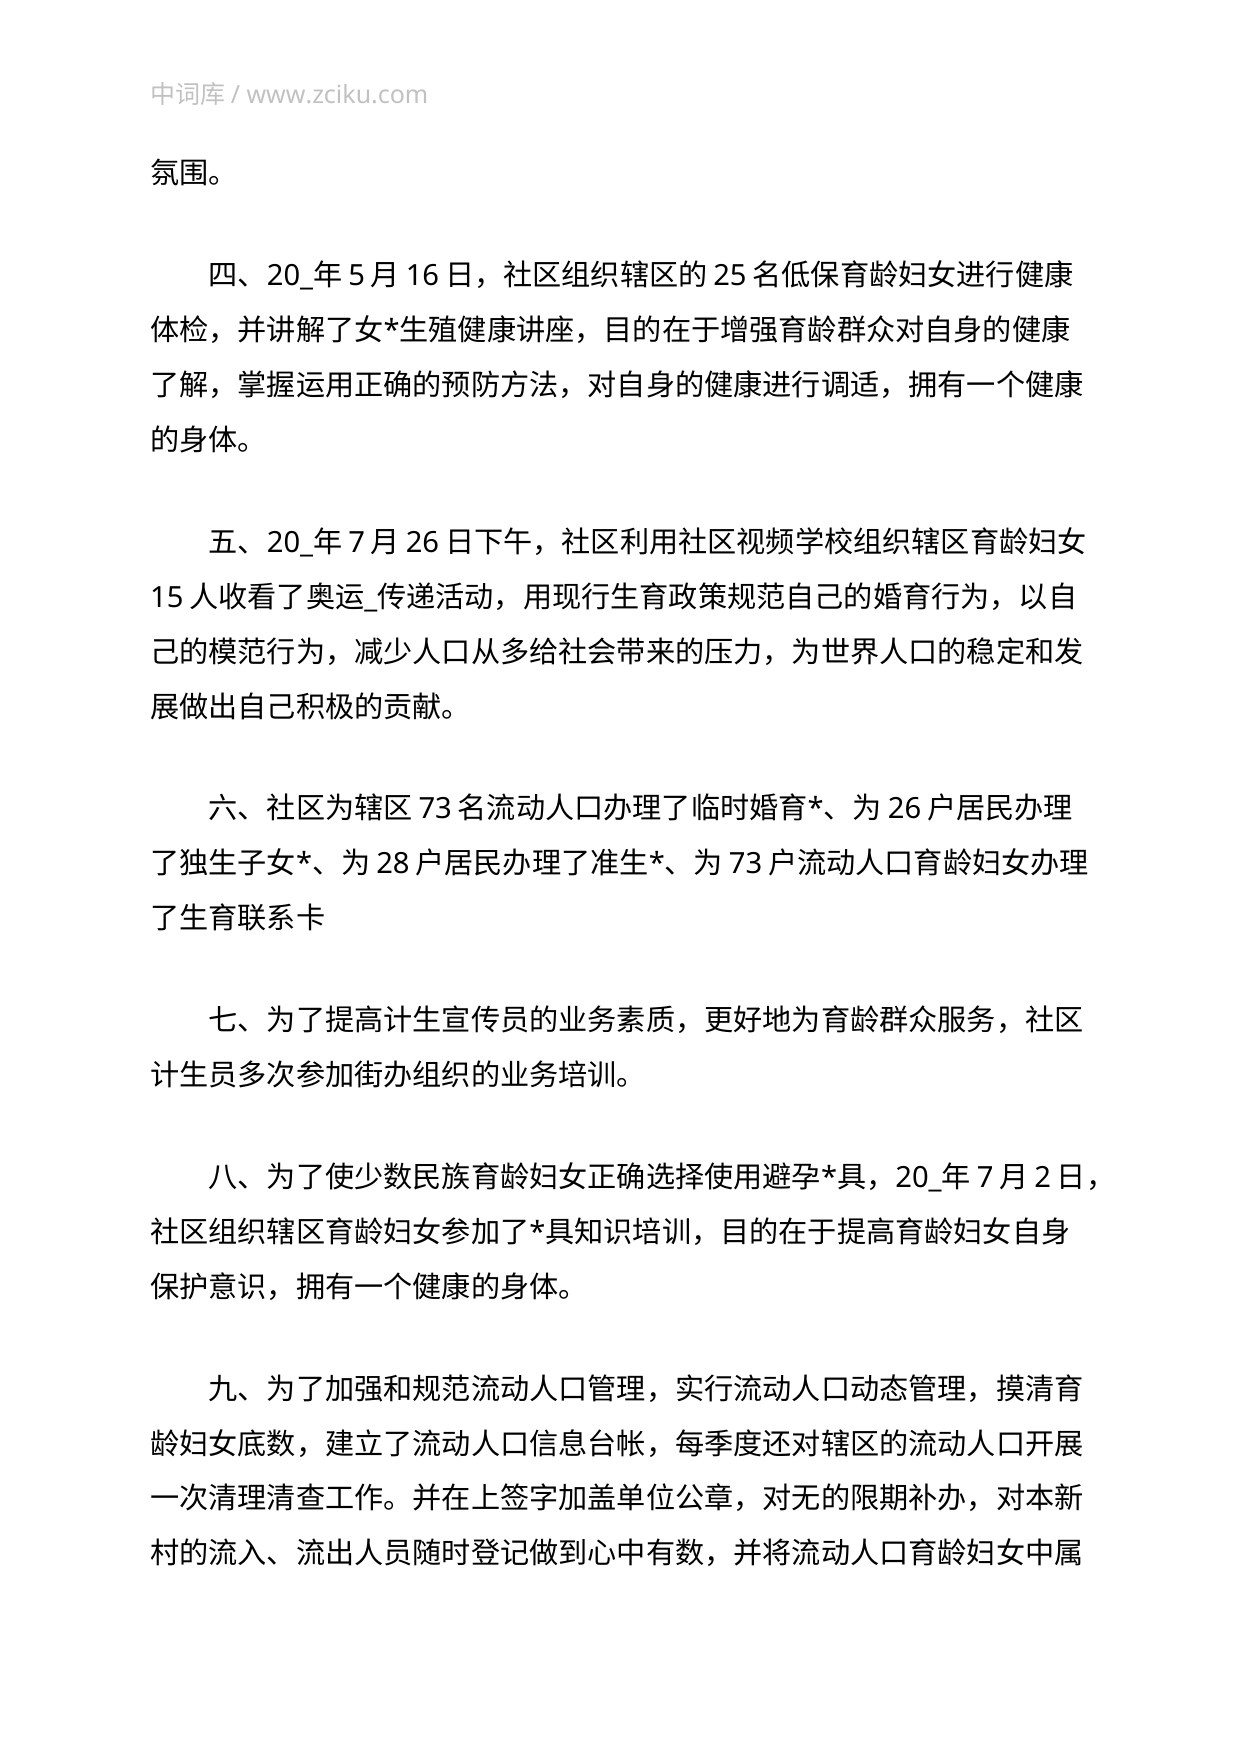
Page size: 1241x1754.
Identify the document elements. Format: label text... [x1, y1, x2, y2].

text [150, 1365, 1090, 1572]
text 七、为了提高计生宣传员的业务素质，更好地为育龄群众服务，社区计生员多次参加街办组织的业务培训。 [150, 997, 1090, 1094]
text 四、20_年5月16日，社区组织辖区的25名低保育龄妇女进行健康体检，并讲解了女*生殖健康讲座，目的在于增强育龄群众对自身的健康了解，掌握运用正确的预防方法，对自身的健康进行调适，拥有一个健康的身体。 [150, 252, 1090, 459]
text 八、为了使少数民族育龄妇女正确选择使用避孕*具，20_年7月2日，社区组织辖区育龄妇女参加了*具知识培训，目的在于提高育龄妇女自身保护意识，拥有一个健康的身体。 [150, 1153, 1090, 1306]
text 五、20_年7月26日下午，社区利用社区视频学校组织辖区育龄妇女15人收看了奥运_传递活动，用现行生育政策规范自己的婚育行为，以自己的模范行为，减少人口从多给社会带来的压力，为世界人口的稳定和发展做出自己积极的贡献。 [150, 518, 1090, 726]
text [150, 150, 1090, 192]
text 六、社区为辖区73名流动人口办理了临时婚育*、为26户居民办理了独生子女*、为28户居民办理了准生*、为73户流动人口育龄妇女办理了生育联系卡 [150, 785, 1090, 937]
